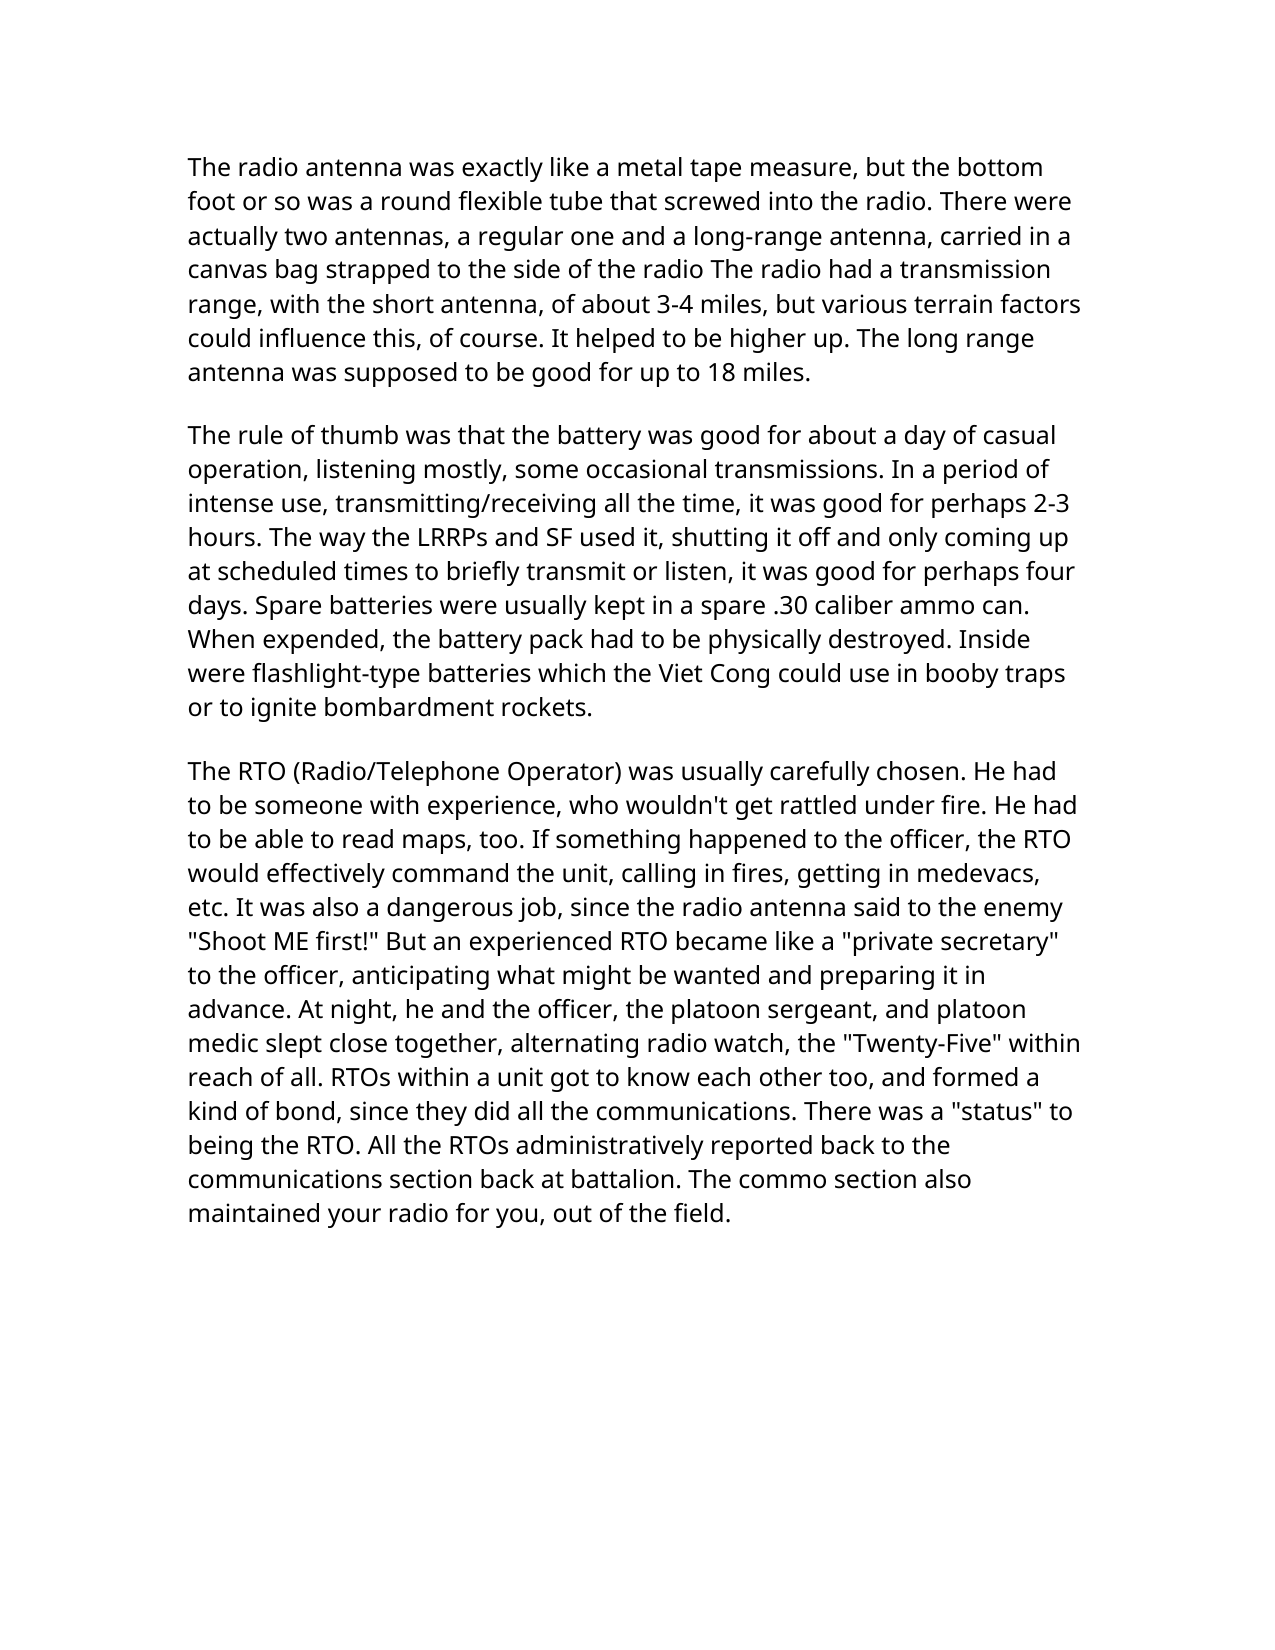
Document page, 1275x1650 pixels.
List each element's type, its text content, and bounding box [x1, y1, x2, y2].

text The rule of thumb was that the battery was good for about a day of casual operation, listening mostly, some occasional transmissions. In a period of intense use, transmitting/receiving all the time, it was good for perhaps 2-3 hours. The way the LRRPs and SF used it, shutting it off and only coming up at scheduled times to briefly transmit or listen, it was good for perhaps four days. Spare batteries were usually kept in a spare .30 caliber ammo can. When expended, the battery pack had to be physically destroyed. Inside were flashlight-type batteries which the Viet Cong could use in booby traps or to ignite bombardment rockets. [187, 418, 1087, 724]
text The RTO (Radio/Telephone Operator) was usually carefully chosen. He had to be someone with experience, who wouldn't get rattled under fire. He had to be able to read maps, too. If something happened to the officer, the RTO would effectively command the unit, calling in fires, getting in medevacs, etc. It was also a dangerous job, since the radio antenna said to the enemy "Shoot ME first!" But an experienced RTO became like a "private secretary" to the officer, anticipating what might be wanted and preparing it in advance. At night, he and the officer, the platoon sergeant, and platoon medic slept close together, alternating radio watch, the "Twenty-Five" within reach of all. RTOs within a unit got to know each other too, and formed a kind of bond, since they did all the communications. There was a "status" to being the RTO. All the RTOs administratively reported back to the communications section back at battalion. The commo section also maintained your radio for you, out of the field. [187, 753, 1087, 1230]
text The radio antenna was exactly like a metal tape measure, but the bottom foot or so was a round flexible tube that screwed into the radio. There were actually two antennas, a regular one and a long-range antenna, carried in a canvas bag strapped to the side of the radio The radio had a transmission range, with the short antenna, of about 3-4 miles, but various terrain factors could influence this, of course. It helped to be higher up. The long range antenna was supposed to be good for up to 18 miles. [187, 150, 1087, 388]
